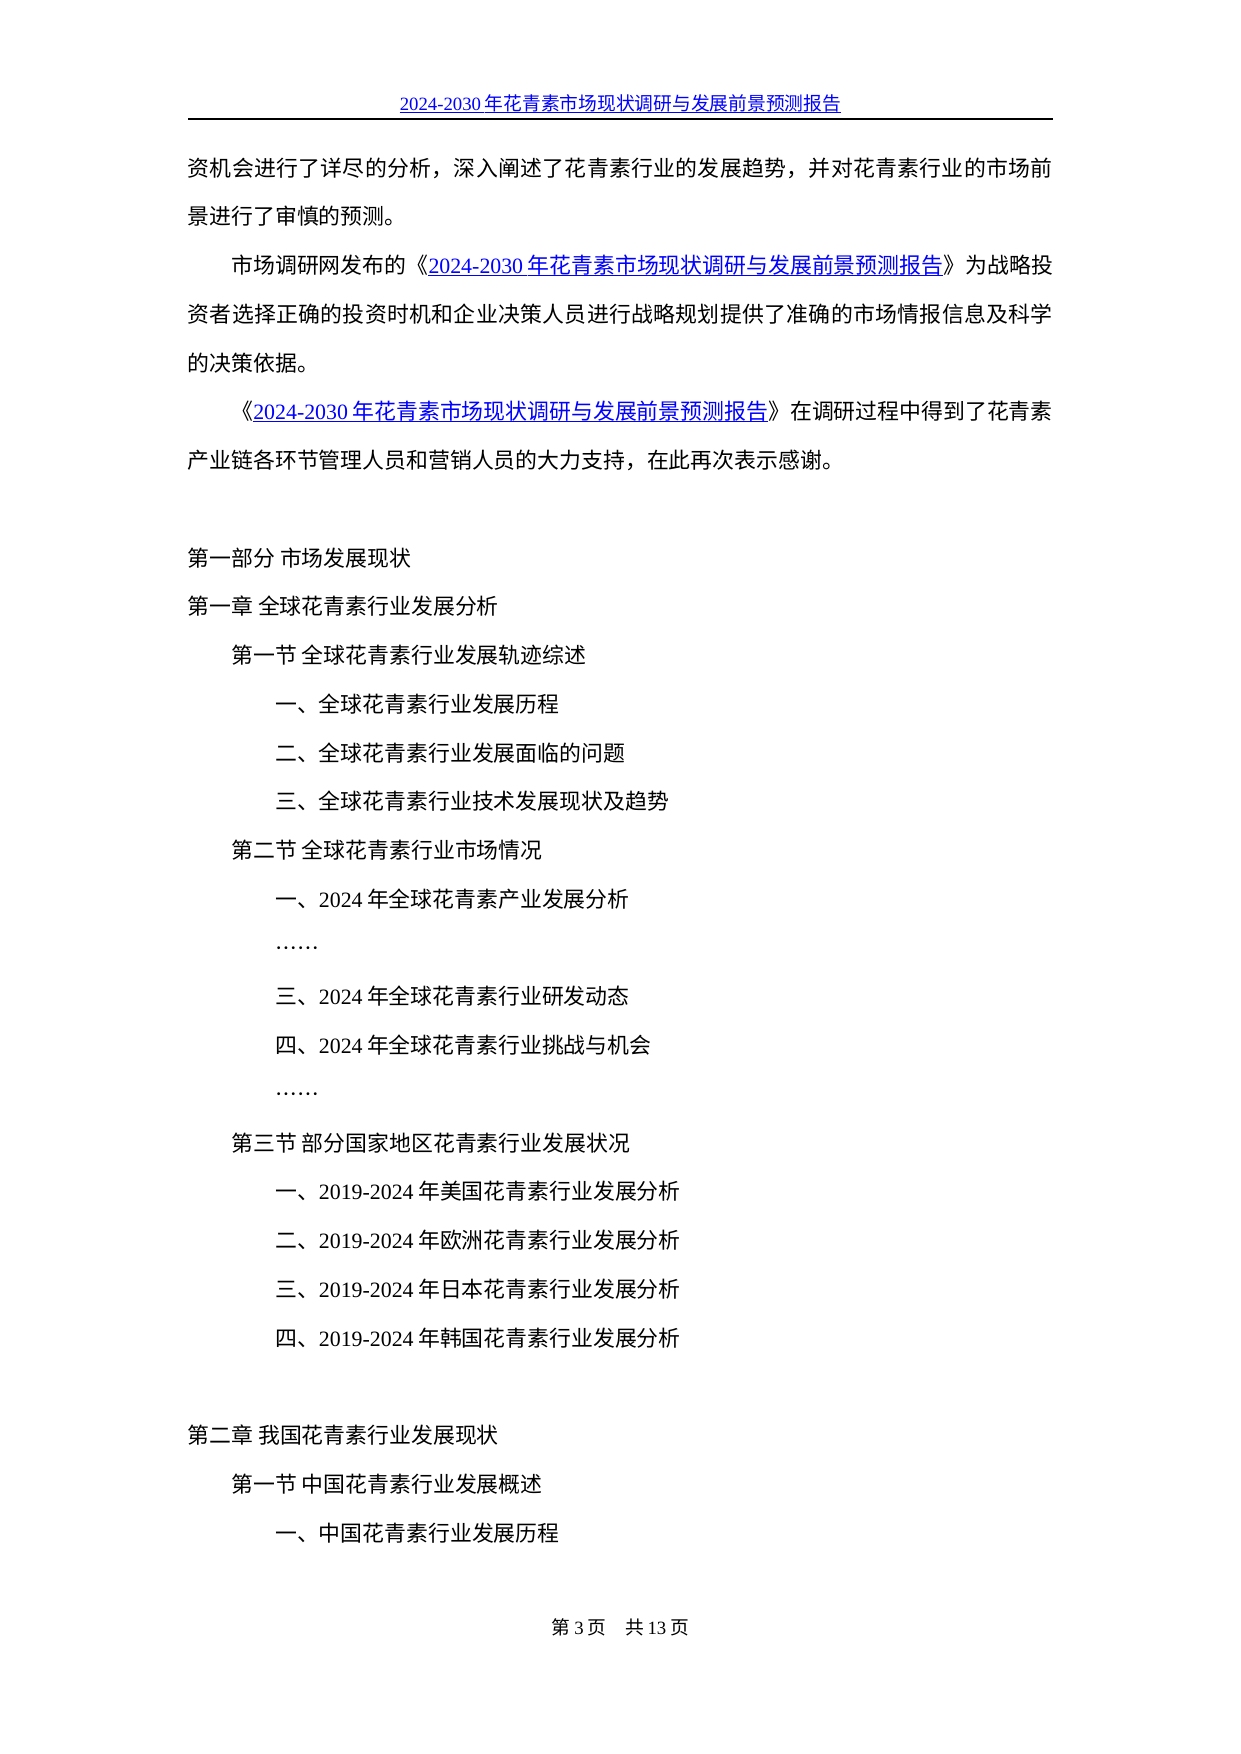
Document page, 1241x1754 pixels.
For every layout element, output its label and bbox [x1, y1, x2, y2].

text [187, 150, 1053, 1548]
